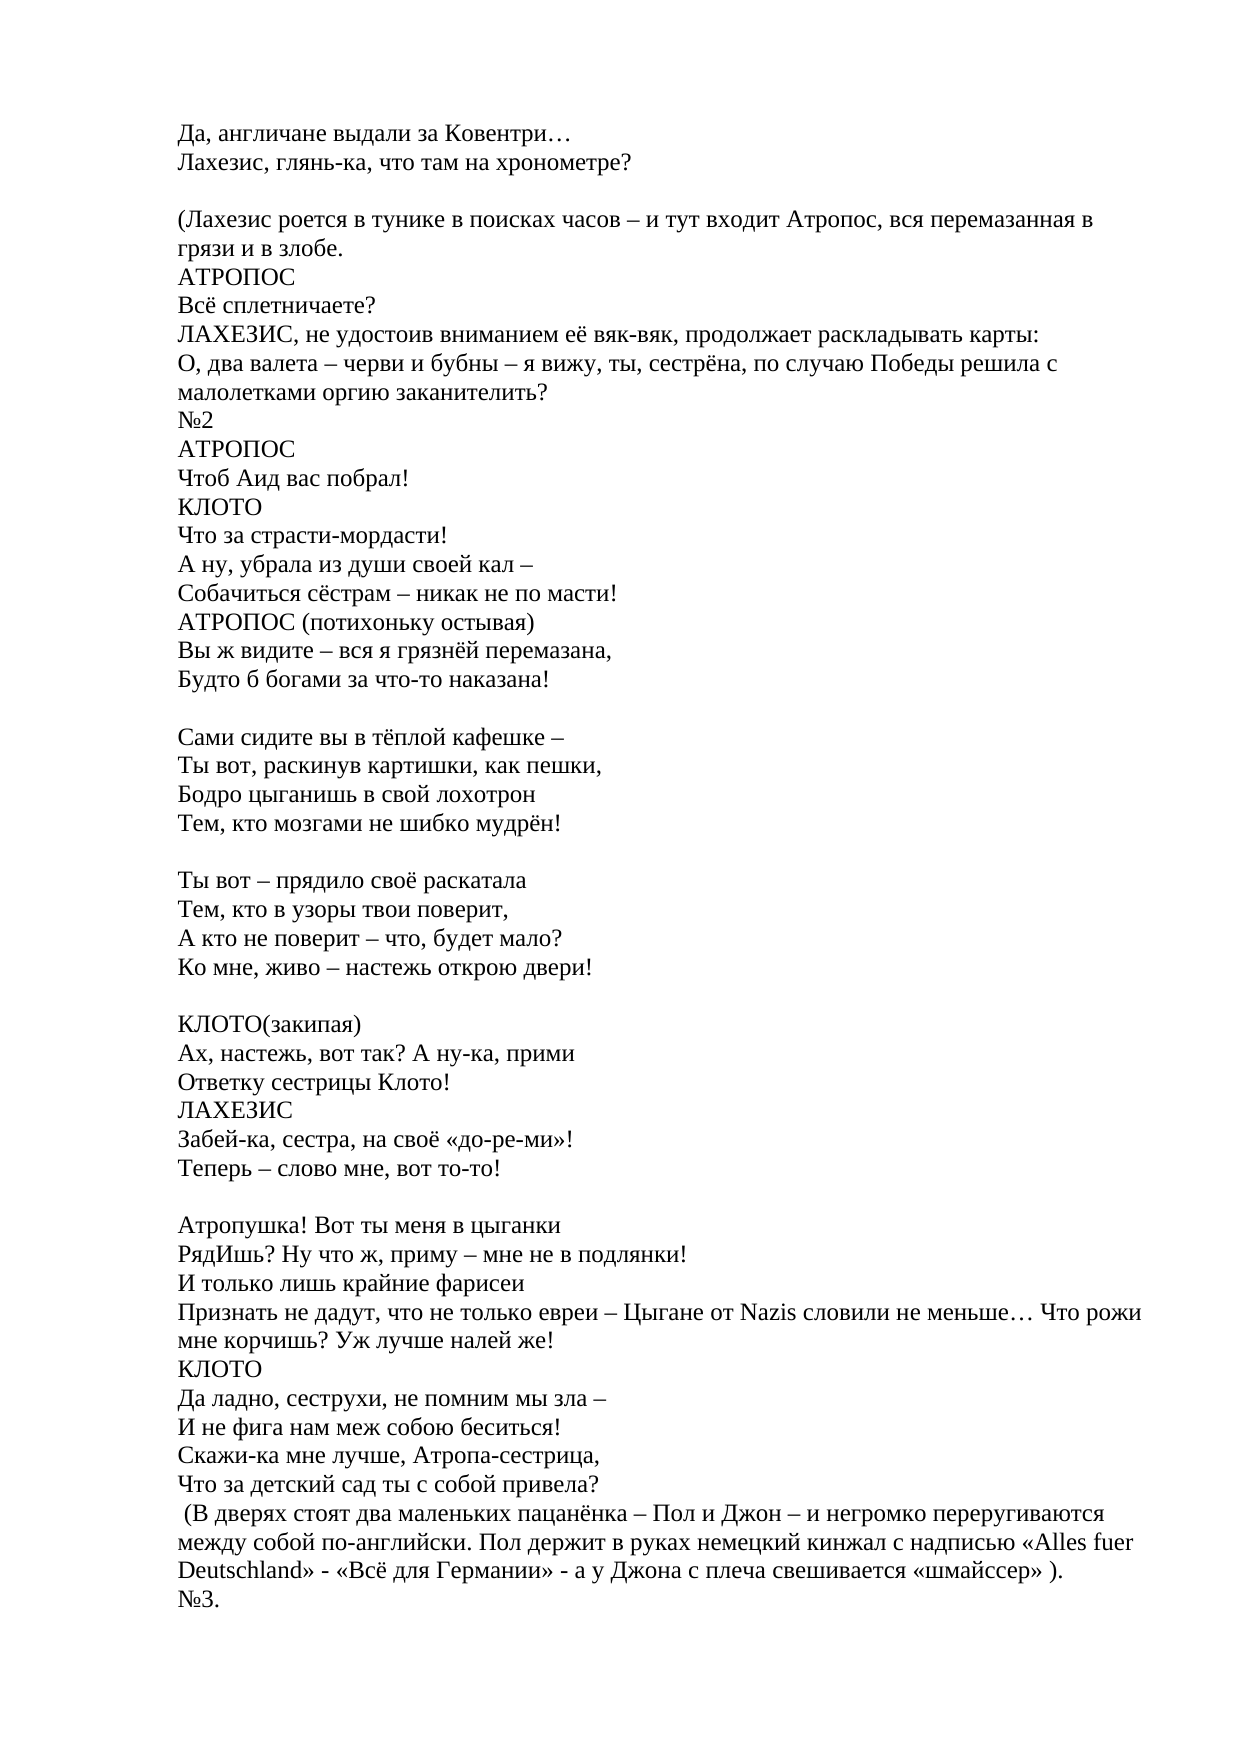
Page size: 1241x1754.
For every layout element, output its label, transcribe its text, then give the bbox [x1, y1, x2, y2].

text Да ладно, сеструхи, не помним мы зла – [177, 1383, 1152, 1412]
text Всё сплетничаете? [177, 291, 1152, 319]
text (Лахезис роется в тунике в поисках часов – и тут входит Атропос, вся перемазанная в грязи и в злобе. [177, 204, 1152, 262]
text ЛАХЕЗИС, не удостоив вниманием её вяк-вяк, продолжает раскладывать карты: [177, 319, 1152, 348]
text №2 [177, 406, 1152, 434]
text РядИшь? Ну что ж, приму – мне не в подлянки! [177, 1239, 1152, 1268]
text Что за страсти-мордасти! [177, 521, 1152, 549]
text Чтоб Аид вас побрал! [177, 463, 1152, 492]
text АТРОПОС (потихоньку остывая) [177, 607, 1152, 636]
text Бодро цыганишь в свой лохотрон [177, 779, 1152, 808]
text Ты вот – прядило своё раскатала [177, 866, 1152, 894]
text Сами сидите вы в тёплой кафешке – [177, 722, 1152, 751]
text Ах, настежь, вот так? А ну-ка, прими [177, 1038, 1152, 1067]
text А ну, убрала из души своей кал – [177, 549, 1152, 578]
text Вы ж видите – вся я грязнёй перемазана, [177, 636, 1152, 664]
text (В дверях стоят два маленьких пацанёнка – Пол и Джон – и негромко переругиваются между собой по-английски. Пол держит в руках немецкий кинжал с надписью «Alles fuer Deutschland» - «Всё для Германии» - а у Джона с плеча свешивается «шмайссер» ). [177, 1498, 1152, 1584]
text КЛОТО(закипая) [177, 1009, 1152, 1038]
text Теперь – слово мне, вот то-то! [177, 1153, 1152, 1182]
text Ответку сестрицы Клото! [177, 1067, 1152, 1096]
text Да, англичане выдали за Ковентри… [177, 118, 1152, 147]
text Ты вот, раскинув картишки, как пешки, [177, 751, 1152, 779]
text О, два валета – черви и бубны – я вижу, ты, сестрёна, по случаю Победы решила с малолетками оргию заканителить? [177, 348, 1152, 406]
text А кто не поверит – что, будет мало? [177, 923, 1152, 952]
text Лахезис, глянь-ка, что там на хронометре? [177, 147, 1152, 176]
text Что за детский сад ты с собой привела? [177, 1469, 1152, 1498]
text Ко мне, живо – настежь открою двери! [177, 952, 1152, 981]
text Тем, кто в узоры твои поверит, [177, 894, 1152, 923]
text И не фига нам меж собою беситься! [177, 1412, 1152, 1441]
text №3. [177, 1584, 1152, 1613]
text И только лишь крайние фарисеи [177, 1268, 1152, 1297]
text Признать не дадут, что не только евреи – Цыгане от Nazis словили не меньше… Что рожи мне корчишь? Уж лучше налей же! [177, 1297, 1152, 1354]
text Тем, кто мозгами не шибко мудрён! [177, 808, 1152, 837]
text Скажи-ка мне лучше, Атропа-сестрица, [177, 1441, 1152, 1469]
text Атропушка! Вот ты меня в цыганки [177, 1211, 1152, 1239]
text АТРОПОС [177, 262, 1152, 291]
text КЛОТО [177, 492, 1152, 521]
text АТРОПОС [177, 434, 1152, 463]
text ЛАХЕЗИС [177, 1096, 1152, 1124]
text Забей-ка, сестра, на своё «до-ре-ми»! [177, 1124, 1152, 1153]
text Будто б богами за что-то наказана! [177, 664, 1152, 693]
text Собачиться сёстрам – никак не по масти! [177, 578, 1152, 607]
text КЛОТО [177, 1354, 1152, 1383]
